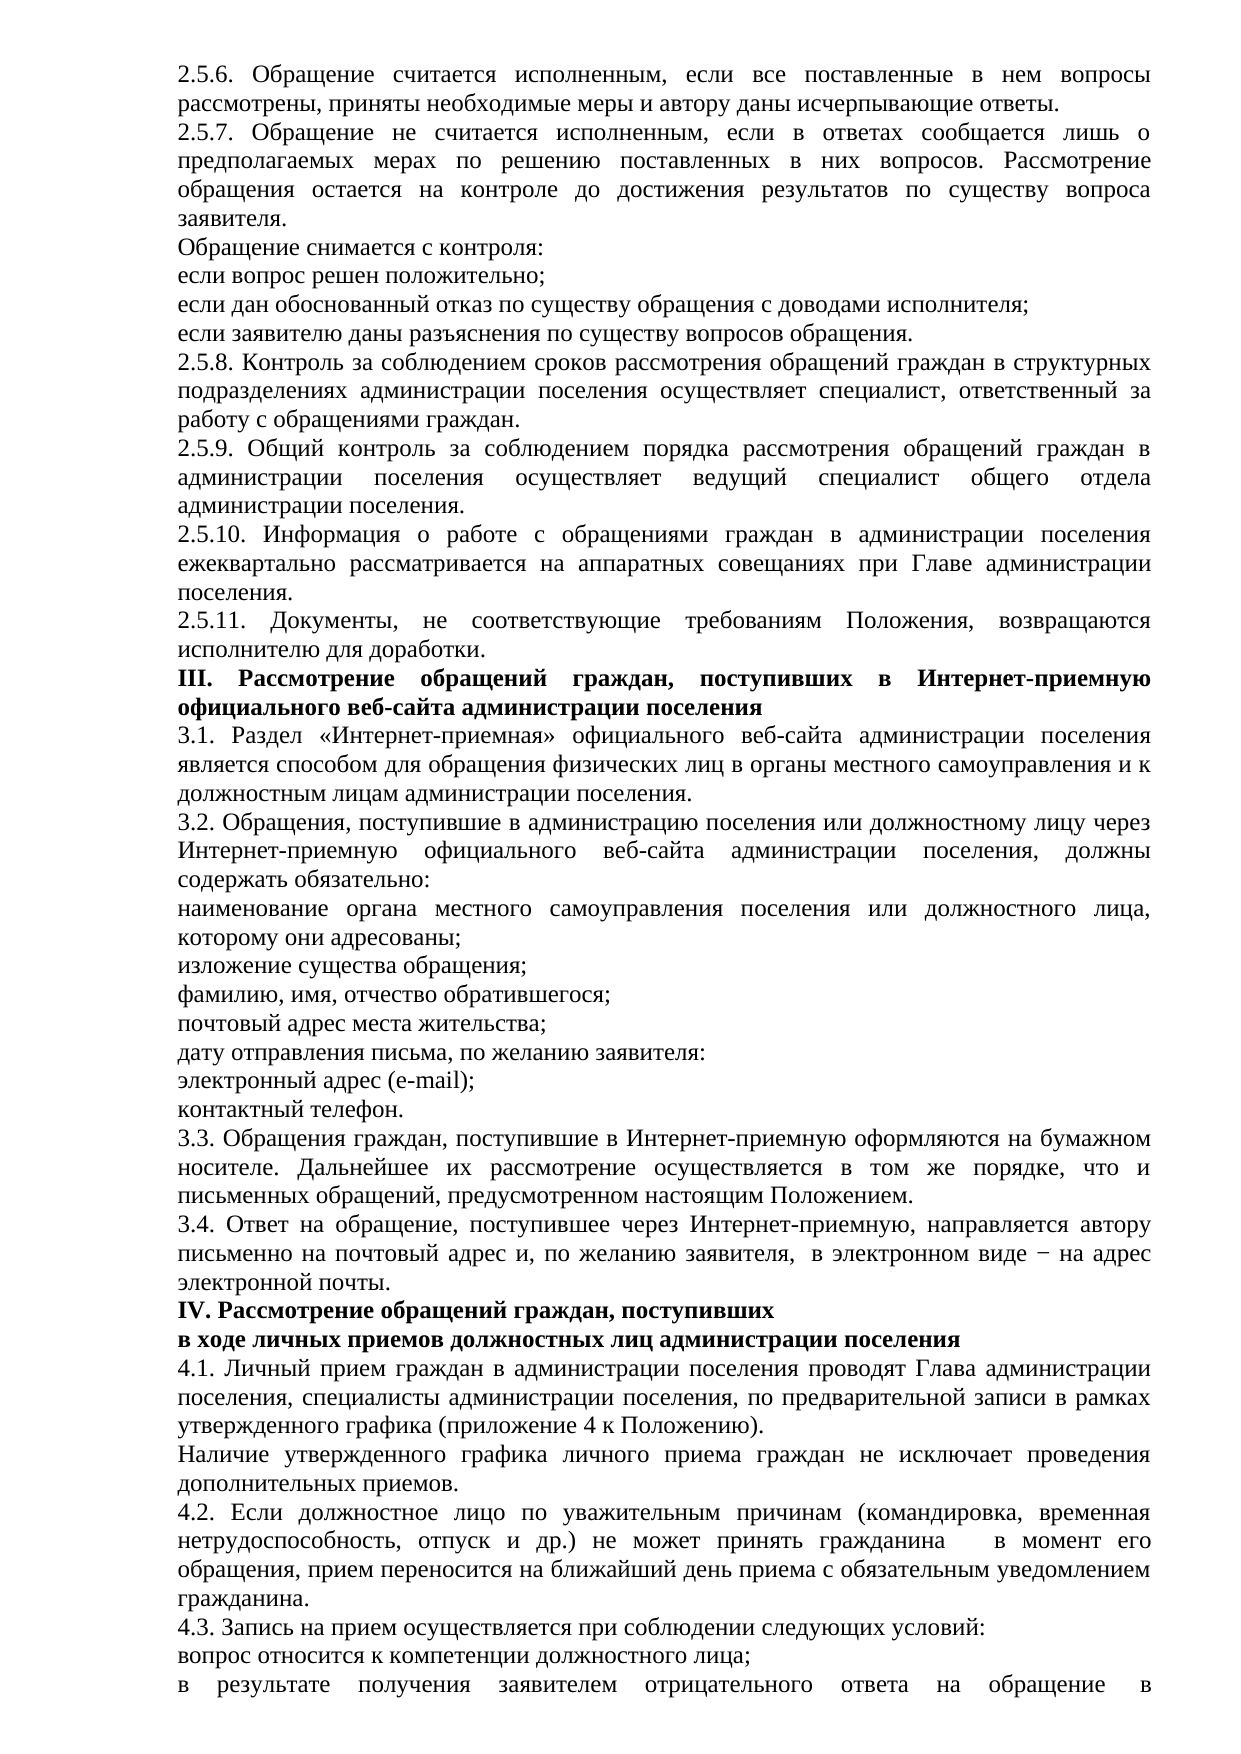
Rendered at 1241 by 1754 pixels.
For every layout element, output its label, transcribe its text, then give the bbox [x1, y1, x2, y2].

text 2.5.10. Информация о работе с обращениями граждан в администрации поселения ежеквартально рассматривается на аппаратных совещаниях при Главе администрации поселения. [177, 519, 1152, 605]
text почтовый адрес места жительства; [177, 1008, 1152, 1037]
text 2.5.6. Обращение считается исполненным, если все поставленные в нем вопросы рассмотрены, приняты необходимые меры и автору даны исчерпывающие ответы. [177, 59, 1152, 117]
text 3.4. Ответ на обращение, поступившее через Интернет-приемную, направляется автору письменно на почтовый адрес и, по желанию заявителя, в электронном виде − на адрес электронной почты. [177, 1209, 1152, 1295]
text если вопрос решен положительно; [177, 260, 1152, 289]
text фамилию, имя, отчество обратившегося; [177, 979, 1152, 1008]
text 3.2. Обращения, поступившие в администрацию поселения или должностному лицу через Интернет-приемную официального веб-сайта администрации поселения, должны содержать обязательно: [177, 807, 1152, 893]
text IV. Рассмотрение обращений граждан, поступивших [177, 1295, 1152, 1324]
text наименование органа местного самоуправления поселения или должностного лица, которому они адресованы; [177, 893, 1152, 950]
text если заявителю даны разъяснения по существу вопросов обращения. [177, 318, 1152, 347]
text 4.3. Запись на прием осуществляется при соблюдении следующих условий: [177, 1612, 1152, 1640]
text вопрос относится к компетенции должностного лица; [177, 1640, 1152, 1669]
text изложение существа обращения; [177, 950, 1152, 979]
text 3.1. Раздел «Интернет-приемная» официального веб-сайта администрации поселения является способом для обращения физических лиц в органы местного самоуправления и к должностным лицам администрации поселения. [177, 720, 1152, 807]
text Обращение снимается с контроля: [177, 232, 1152, 260]
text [177, 1669, 1152, 1698]
text 2.5.7. Обращение не считается исполненным, если в ответах сообщается лишь о предполагаемых мерах по решению поставленных в них вопросов. Рассмотрение обращения остается на контроле до достижения результатов по существу вопроса заявителя. [177, 117, 1152, 232]
text электронный адрес (e-mail); [177, 1065, 1152, 1094]
text 3.3. Обращения граждан, поступившие в Интернет-приемную оформляются на бумажном носителе. Дальнейшее их рассмотрение осуществляется в том же порядке, что и письменных обращений, предусмотренном настоящим Положением. [177, 1123, 1152, 1209]
text 2.5.11. Документы, не соответствующие требованиям Положения, возвращаются исполнителю для доработки. [177, 605, 1152, 663]
text 4.1. Личный прием граждан в администрации поселения проводят Глава администрации поселения, специалисты администрации поселения, по предварительной записи в рамках утвержденного графика (приложение 4 к Положению). [177, 1353, 1152, 1439]
text Наличие утвержденного графика личного приема граждан не исключает проведения дополнительных приемов. [177, 1439, 1152, 1497]
text III. Рассмотрение обращений граждан, поступивших в Интернет-приемную официального веб-сайта администрации поселения [177, 663, 1152, 720]
text в ходе личных приемов должностных лиц администрации поселения [177, 1324, 1152, 1353]
text если дан обоснованный отказ по существу обращения с доводами исполнителя; [177, 289, 1152, 318]
text дату отправления письма, по желанию заявителя: [177, 1037, 1152, 1065]
text 4.2. Если должностное лицо по уважительным причинам (командировка, временная нетрудоспособность, отпуск и др.) не может принять гражданина в момент его обращения, прием переносится на ближайший день приема с обязательным уведомлением гражданина. [177, 1497, 1152, 1612]
text 2.5.8. Контроль за соблюдением сроков рассмотрения обращений граждан в структурных подразделениях администрации поселения осуществляет специалист, ответственный за работу с обращениями граждан. [177, 347, 1152, 433]
text 2.5.9. Общий контроль за соблюдением порядка рассмотрения обращений граждан в администрации поселения осуществляет ведущий специалист общего отдела администрации поселения. [177, 433, 1152, 519]
text контактный телефон. [177, 1094, 1152, 1123]
